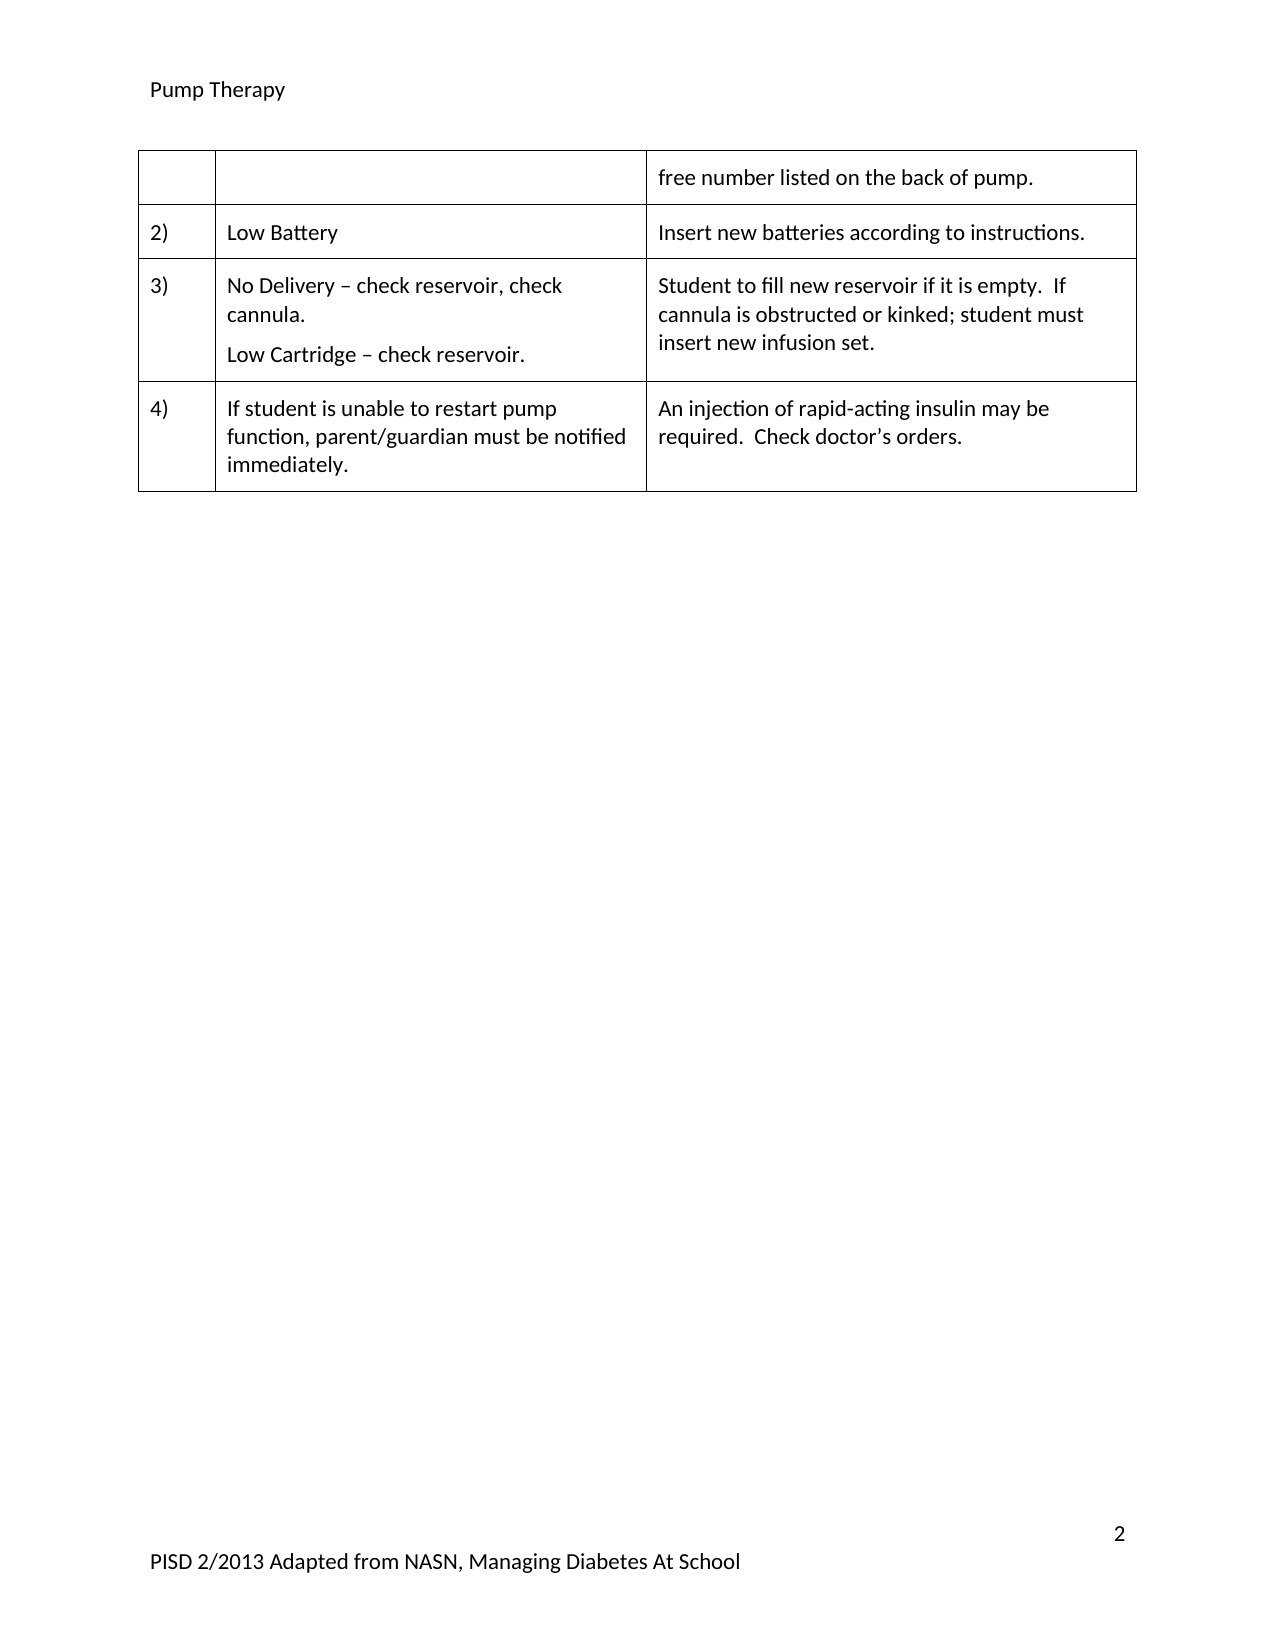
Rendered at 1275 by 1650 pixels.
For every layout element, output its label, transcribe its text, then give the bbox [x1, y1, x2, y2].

table_cell 4) [139, 382, 215, 491]
table_cell No Delivery – check reservoir, check cannula. Low Cartridge – check reservoir. [216, 259, 646, 381]
table_cell Insert new batteries according to instructions. [647, 205, 1136, 258]
table_cell 3) [139, 259, 215, 381]
table_cell Student to fill new reservoir if it is empty. If cannula is obstructed or kinked; student must insert new infusion set. [647, 259, 1136, 381]
table_cell 1) [139, 151, 215, 204]
table_cell An injection of rapid-acting insulin may be required. Check doctor’s orders. [647, 382, 1136, 491]
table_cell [216, 151, 646, 204]
table_cell If student is unable to restart pump function, parent/guardian must be notified immediately. [216, 382, 646, 491]
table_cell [647, 151, 1136, 204]
table_cell 2) [139, 205, 215, 258]
table_cell Low Battery [216, 205, 646, 258]
